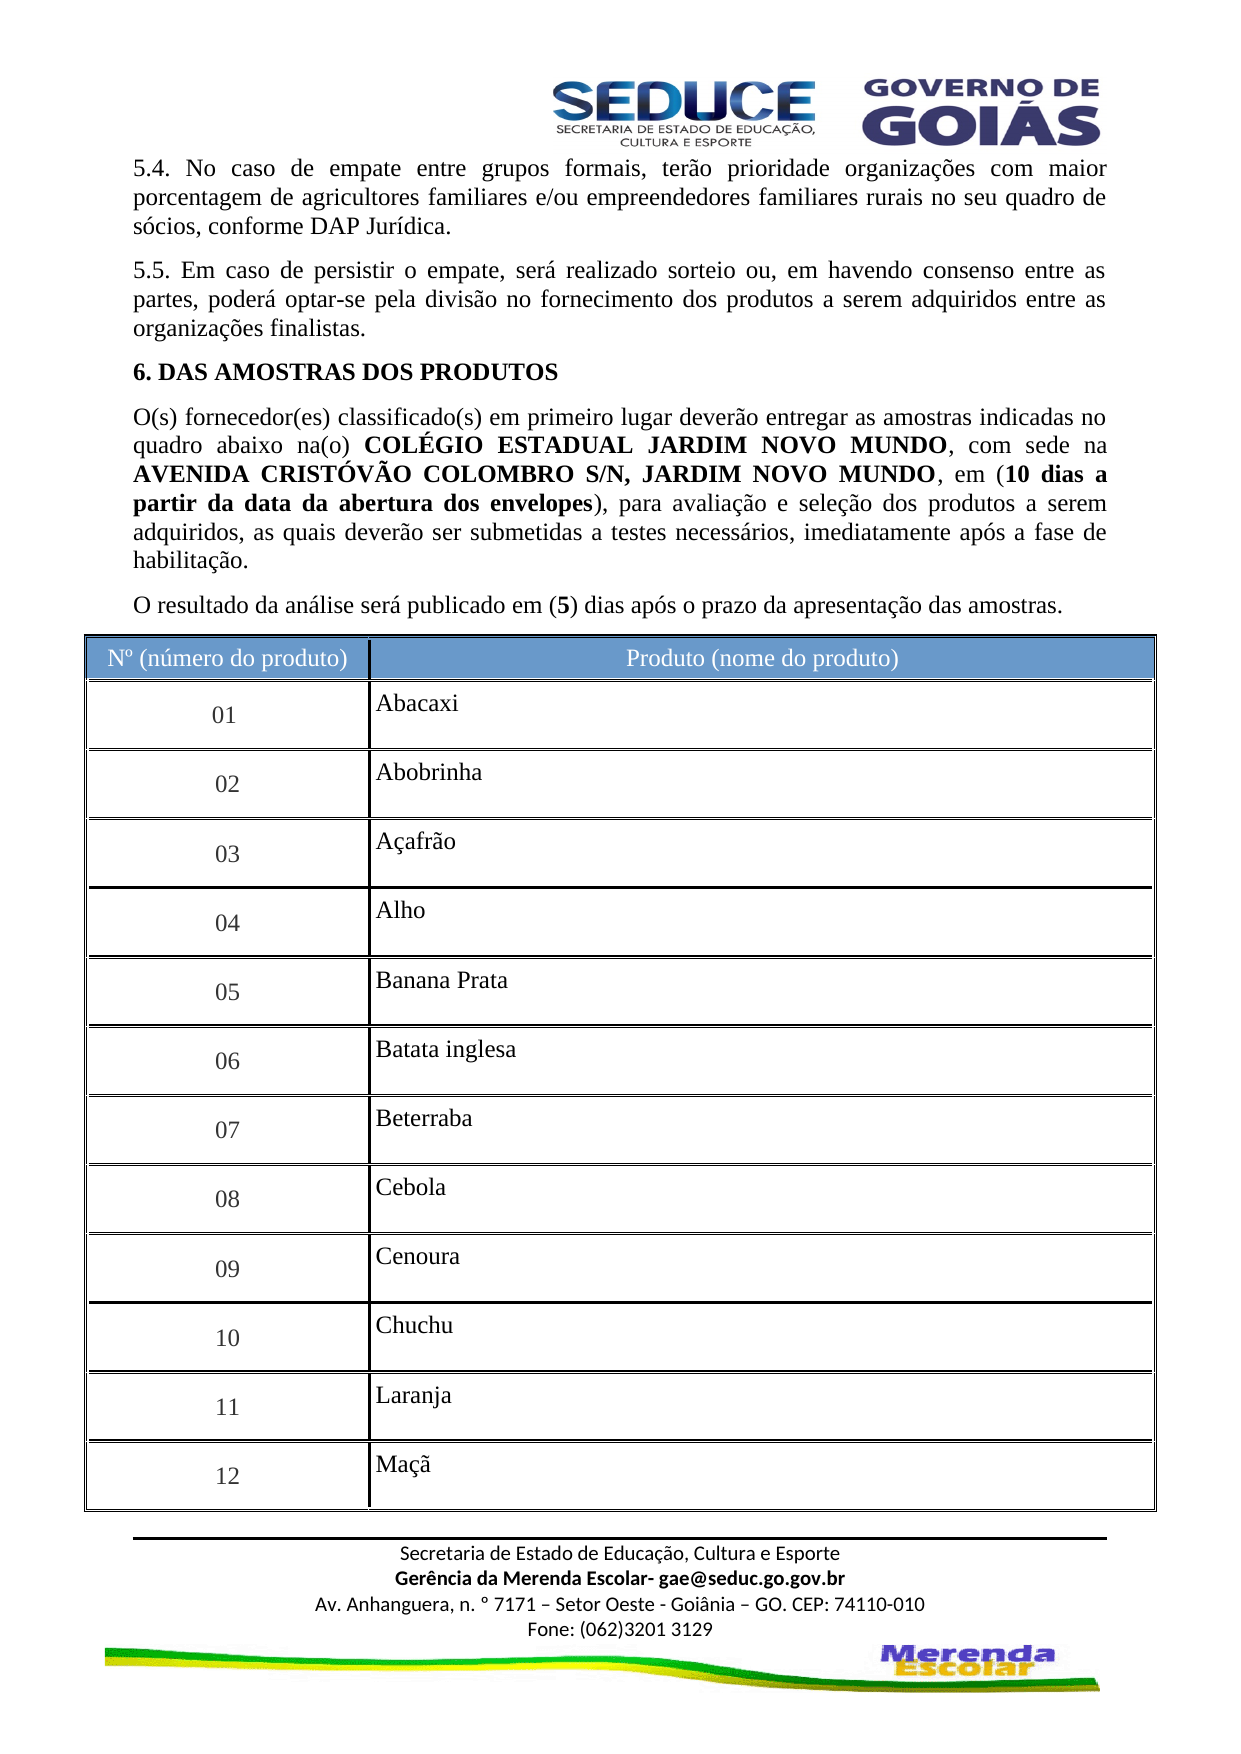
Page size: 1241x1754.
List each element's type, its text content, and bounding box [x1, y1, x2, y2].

table_cell Cenoura [369, 1232, 1155, 1301]
table_cell Laranja [371, 1370, 1154, 1439]
picture [552, 73, 1108, 154]
table_cell 05 [87, 955, 368, 1024]
table_cell 10 [87, 1301, 368, 1370]
text 5.4. No caso de empate entre grupos formais, terão prioridade organizações com maior porcentagem de agricultores familiares e/ou empreendedores familiares rurais no seu quadro de sócios, conforme DAP Jurídica. [133, 153, 1107, 240]
table_cell Maçã [369, 1439, 1154, 1508]
table_cell Abacaxi [371, 679, 1154, 748]
table_cell 12 [87, 1439, 369, 1508]
text 6. DAS AMOSTRAS DOS PRODUTOS [133, 357, 1107, 386]
table_cell Chuchu [371, 1301, 1154, 1370]
table_cell Açafrão [369, 817, 1155, 886]
text O(s) fornecedor(es) classificado(s) em primeiro lugar deverão entregar as amostras indicadas no quadro abaixo na(o) COLÉGIO ESTADUAL JARDIM NOVO MUNDO, com sede na AVENIDA CRISTÓVÃO COLOMBRO S/N, JARDIM NOVO MUNDO, em (10 dias a partir da data da abertura dos envelopes), para avaliação e seleção dos produtos a serem adquiridos, as quais deverão ser submetidas a testes necessários, imediatamente após a fase de habilitação. [133, 402, 1107, 574]
table_cell Beterraba [371, 1094, 1154, 1163]
table_cell 01 [87, 679, 368, 748]
table_cell Abobrinha [369, 748, 1155, 817]
table_header Nº (número do produto) [87, 636, 369, 678]
text 5.5. Em caso de persistir o empate, será realizado sorteio ou, em havendo consenso entre as partes, poderá optar-se pela divisão no fornecimento dos produtos a serem adquiridos entre as organizações finalistas. [133, 255, 1107, 342]
table_cell 04 [87, 886, 368, 955]
table_cell Batata inglesa [371, 1024, 1154, 1093]
text O resultado da análise será publicado em (5) dias após o prazo da apresentação das amostras. [133, 590, 1107, 618]
table_cell 11 [87, 1370, 368, 1439]
table_cell 02 [85, 748, 369, 817]
table_cell Alho [371, 886, 1154, 955]
table_cell 07 [87, 1094, 368, 1163]
table_cell 08 [85, 1163, 369, 1232]
table_cell 09 [85, 1232, 369, 1301]
table_cell 03 [85, 817, 369, 886]
table_header Produto (nome do produto) [369, 638, 1154, 678]
table_cell Banana Prata [371, 955, 1154, 1024]
table_cell Cebola [369, 1163, 1155, 1232]
table_cell 06 [87, 1024, 368, 1093]
